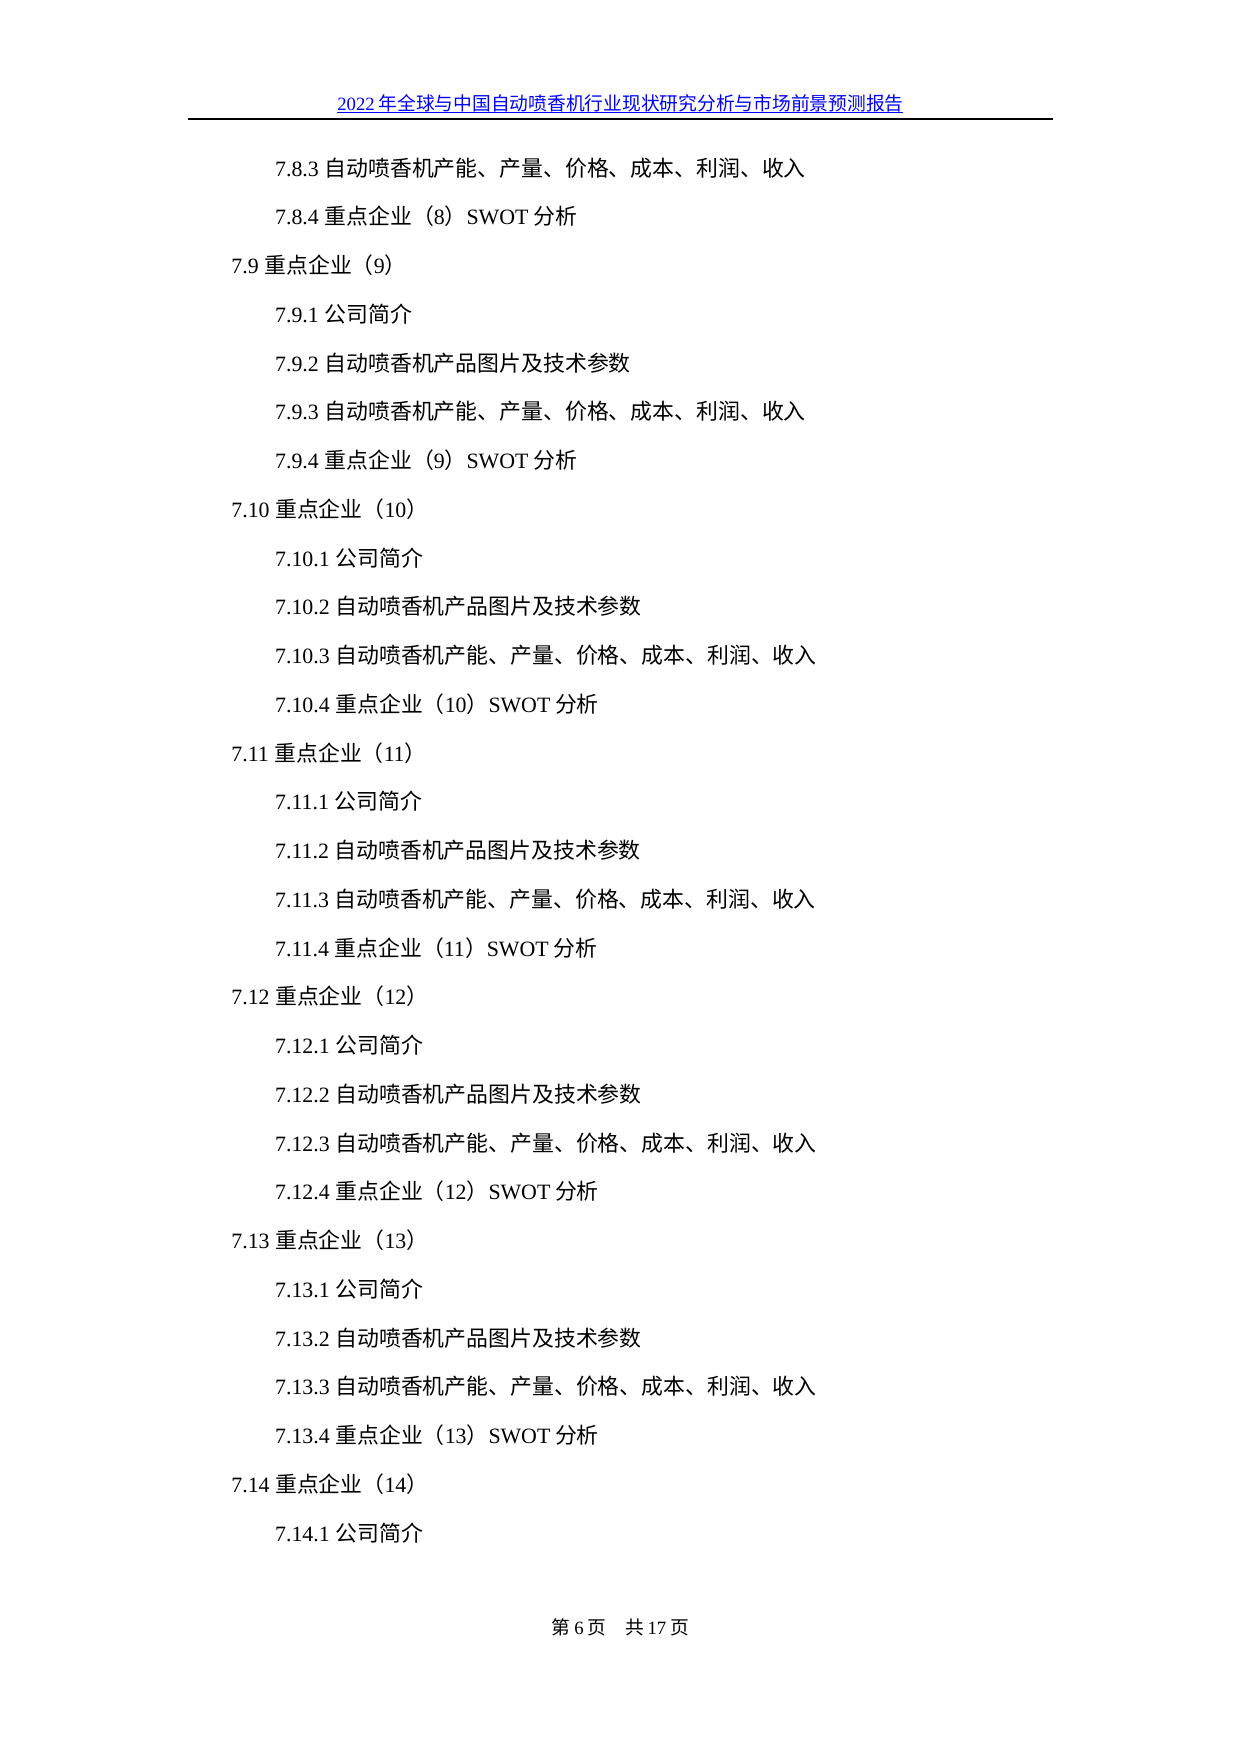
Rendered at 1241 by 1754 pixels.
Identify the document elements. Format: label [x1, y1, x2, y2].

text [187, 150, 1053, 1548]
